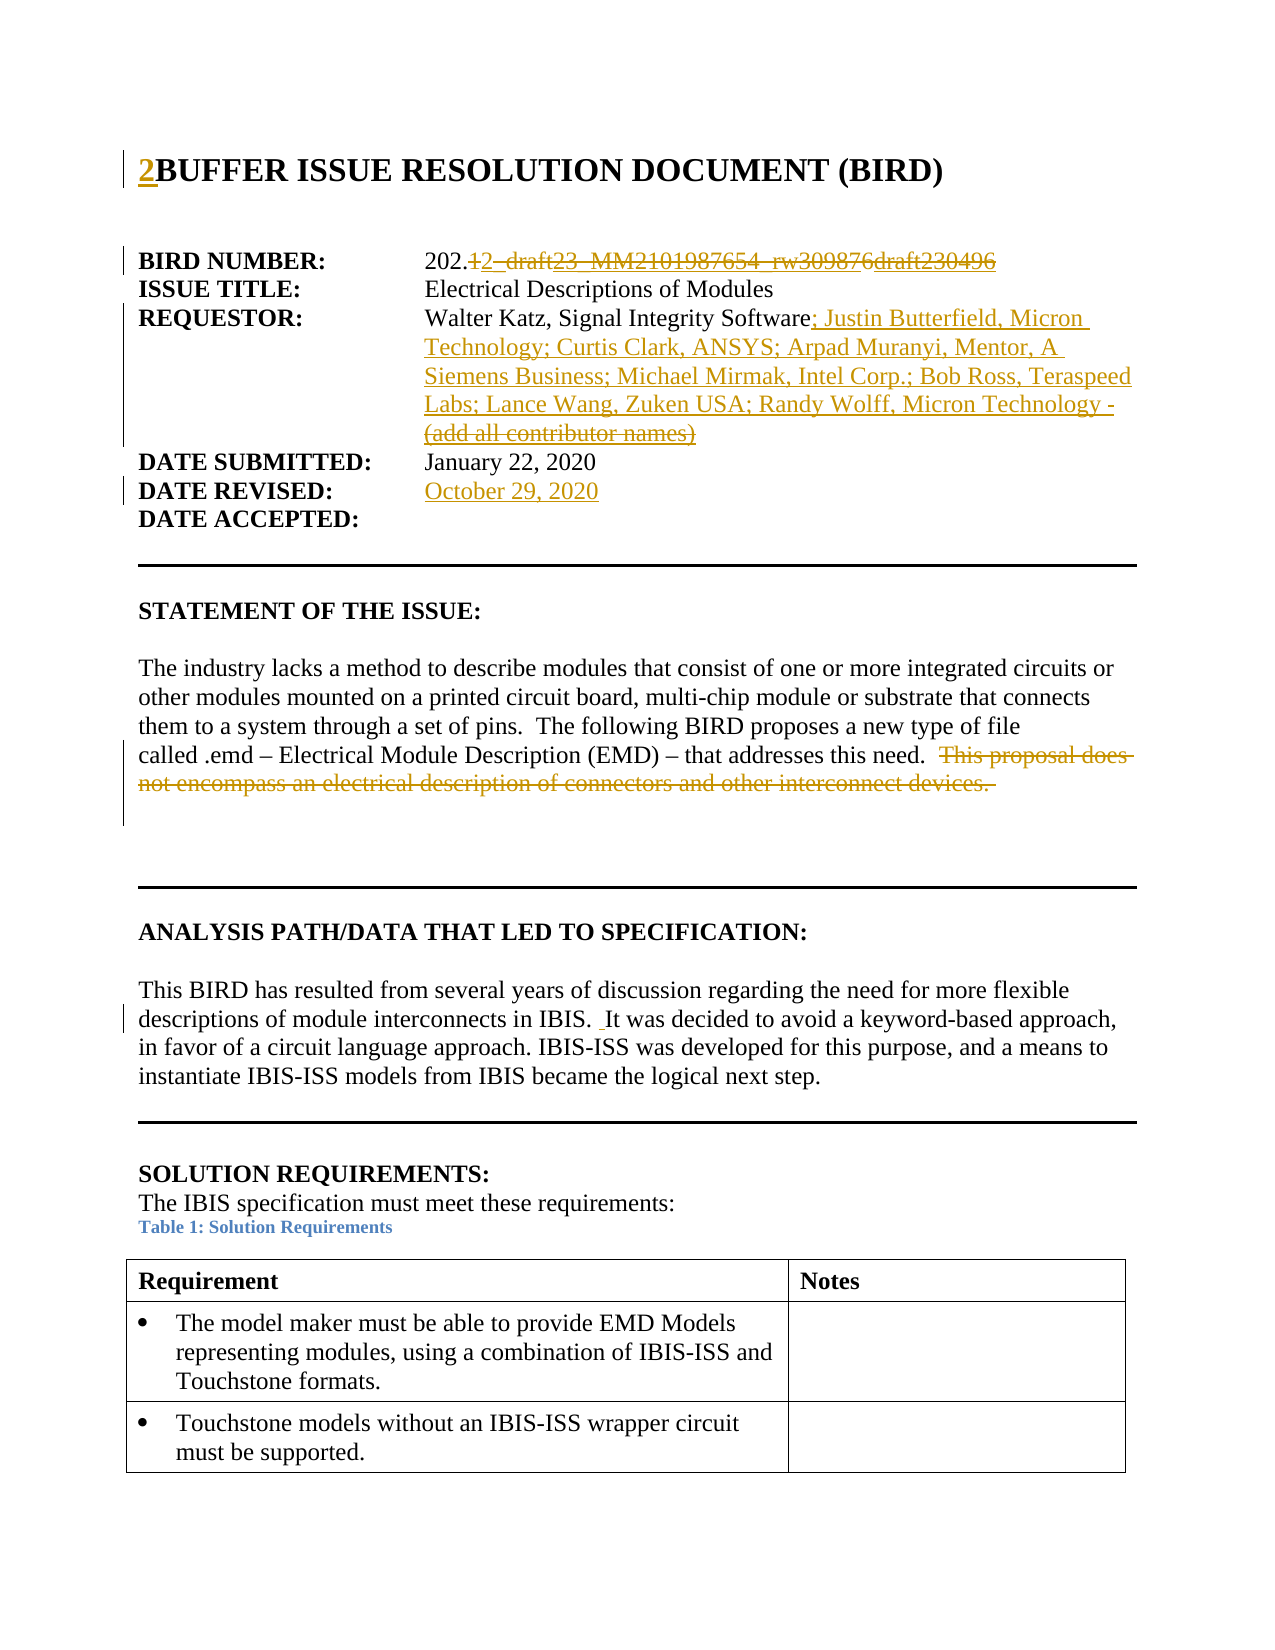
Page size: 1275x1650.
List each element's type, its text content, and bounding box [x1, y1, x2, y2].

text The IBIS specification must meet these requirements: [138, 1188, 1137, 1216]
text DATE SUBMITTED: January 22, 2020 [138, 447, 1137, 476]
text ISSUE TITLE: Electrical Descriptions of Modules [138, 274, 1137, 303]
text ANALYSIS PATH/DATA THAT LED TO SPECIFICATION: [138, 917, 1137, 946]
table_cell [789, 1402, 1125, 1472]
text This BIRD has resulted from several years of discussion regarding the need for more flexible descriptions of module interconnects in IBIS. It was decided to avoid a keyword-based approach, in favor of a circuit language approach. IBIS-ISS was developed for this purpose, and a means to instantiate IBIS-ISS models from IBIS became the logical next step. [138, 975, 1137, 1090]
text DATE ACCEPTED: [138, 504, 1137, 533]
text SOLUTION REQUIREMENTS: [138, 1159, 1137, 1188]
table_header Notes [789, 1260, 1125, 1301]
text STATEMENT OF THE ISSUE: [138, 596, 1137, 625]
text DATE REVISED: [138, 476, 1137, 504]
text BUFFER ISSUE RESOLUTION DOCUMENT (BIRD) [138, 150, 1137, 188]
table_cell Touchstone models without an IBIS-ISS wrapper circuit must be supported. [127, 1402, 788, 1472]
text REQUESTOR: Walter Katz, Signal Integrity Software [138, 303, 1137, 447]
table_cell [789, 1302, 1125, 1401]
table_header Requirement [127, 1260, 788, 1301]
text BIRD NUMBER: 202. [138, 246, 1137, 274]
text Table 1: Solution Requirements [138, 1216, 1137, 1238]
table_cell The model maker must be able to provide EMD Models representing modules, using a combination of IBIS-ISS and Touchstone formats. [127, 1302, 788, 1401]
text The industry lacks a method to describe modules that consist of one or more integrated circuits or other modules mounted on a printed circuit board, multi-chip module or substrate that connects them to a system through a set of pins. The following BIRD proposes a new type of file called .emd – Electrical Module Description (EMD) – that addresses this need. [138, 653, 1137, 797]
